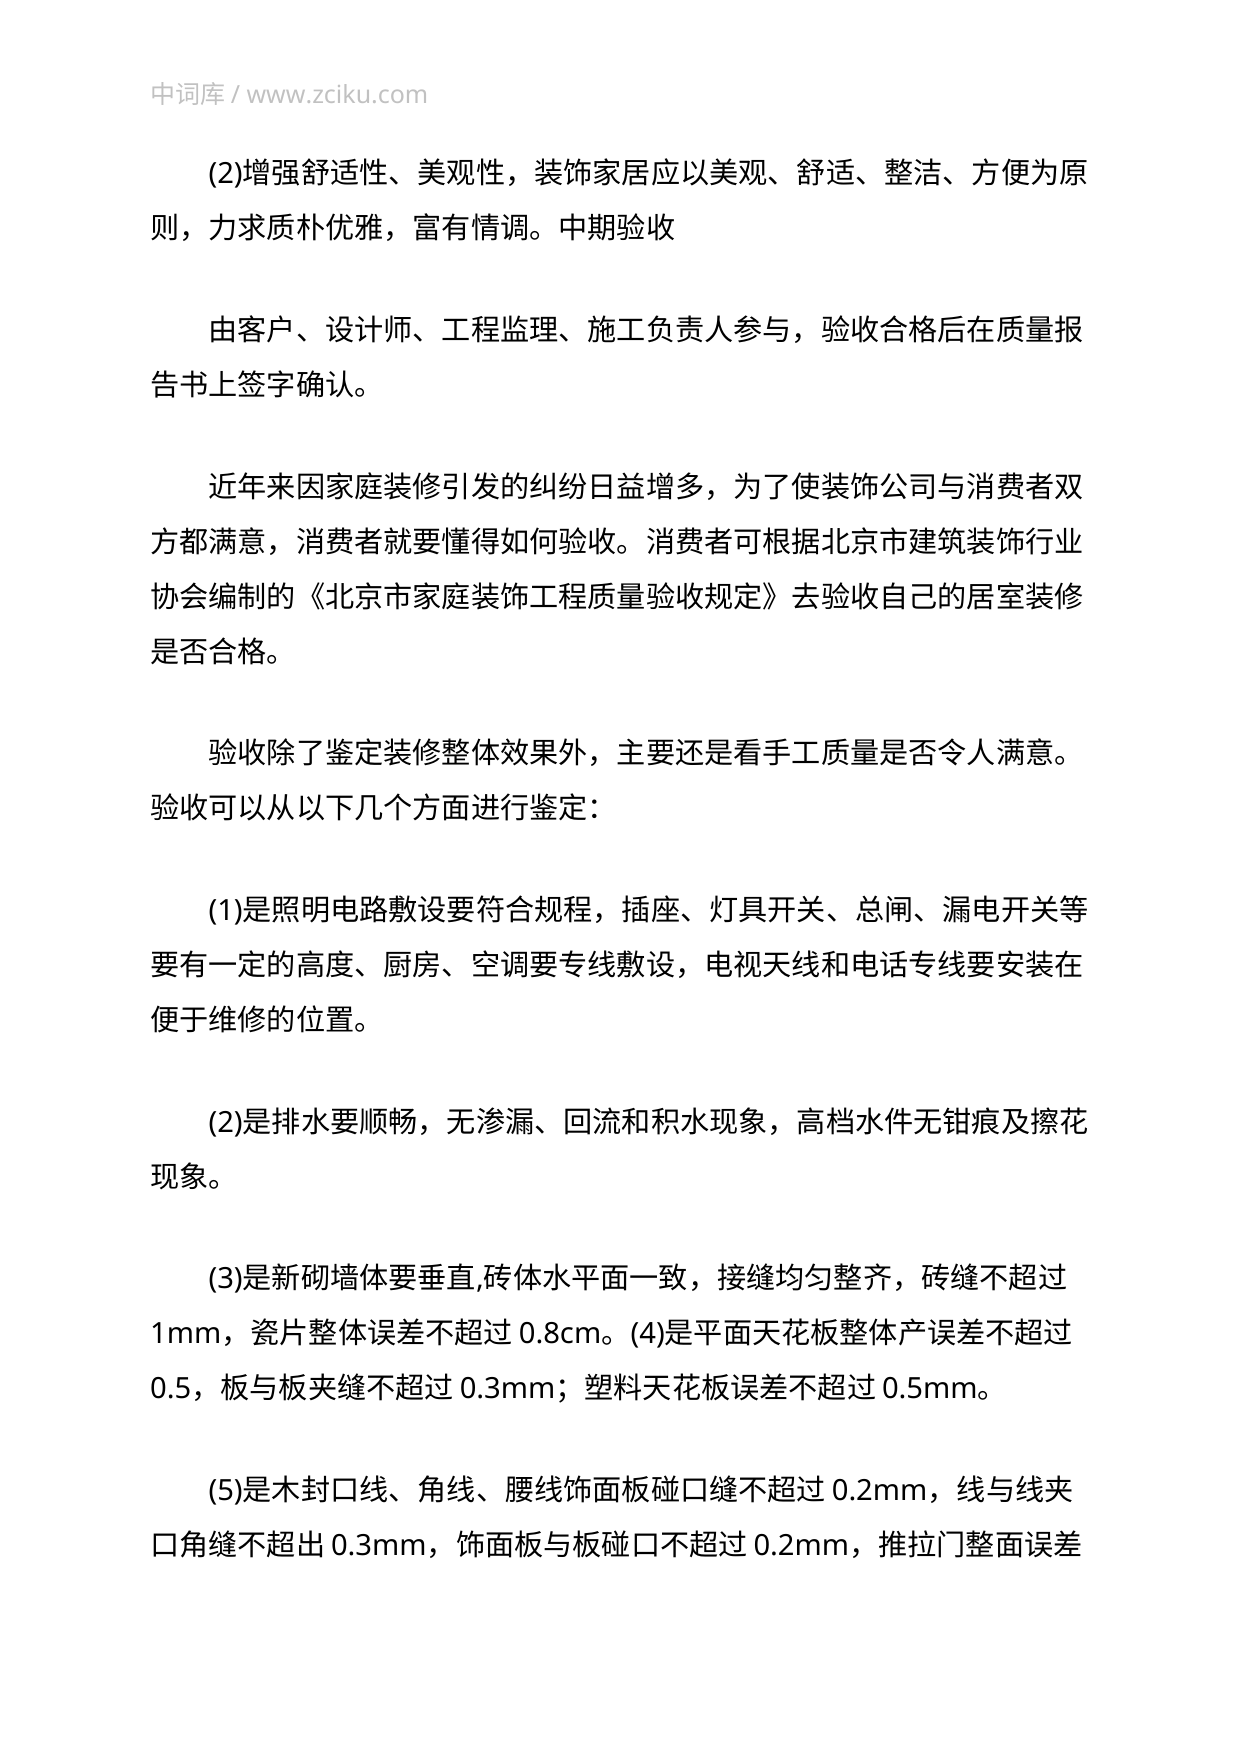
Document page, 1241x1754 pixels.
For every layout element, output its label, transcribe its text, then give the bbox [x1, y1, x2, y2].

text 近年来因家庭装修引发的纠纷日益增多，为了使装饰公司与消费者双方都满意，消费者就要懂得如何验收。消费者可根据北京市建筑装饰行业协会编制的《北京市家庭装饰工程质量验收规定》去验收自己的居室装修是否合格。 [150, 463, 1090, 670]
text (2)增强舒适性、美观性，装饰家居应以美观、舒适、整洁、方便为原则，力求质朴优雅，富有情调。中期验收 [150, 150, 1090, 247]
text (1)是照明电路敷设要符合规程，插座、灯具开关、总闸、漏电开关等要有一定的高度、厨房、空调要专线敷设，电视天线和电话专线要安装在便于维修的位置。 [150, 887, 1090, 1039]
text (2)是排水要顺畅，无渗漏、回流和积水现象，高档水件无钳痕及擦花现象。 [150, 1098, 1090, 1196]
text 由客户、设计师、工程监理、施工负责人参与，验收合格后在质量报告书上签字确认。 [150, 307, 1090, 404]
text 验收除了鉴定装修整体效果外，主要还是看手工质量是否令人满意。验收可以从以下几个方面进行鉴定： [150, 730, 1090, 827]
text (3)是新砌墙体要垂直,砖体水平面一致，接缝均匀整齐，砖缝不超过1mm，瓷片整体误差不超过0.8cm。(4)是平面天花板整体产误差不超过0.5，板与板夹缝不超过0.3mm；塑料天花板误差不超过0.5mm。 [150, 1255, 1090, 1407]
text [150, 1467, 1090, 1564]
